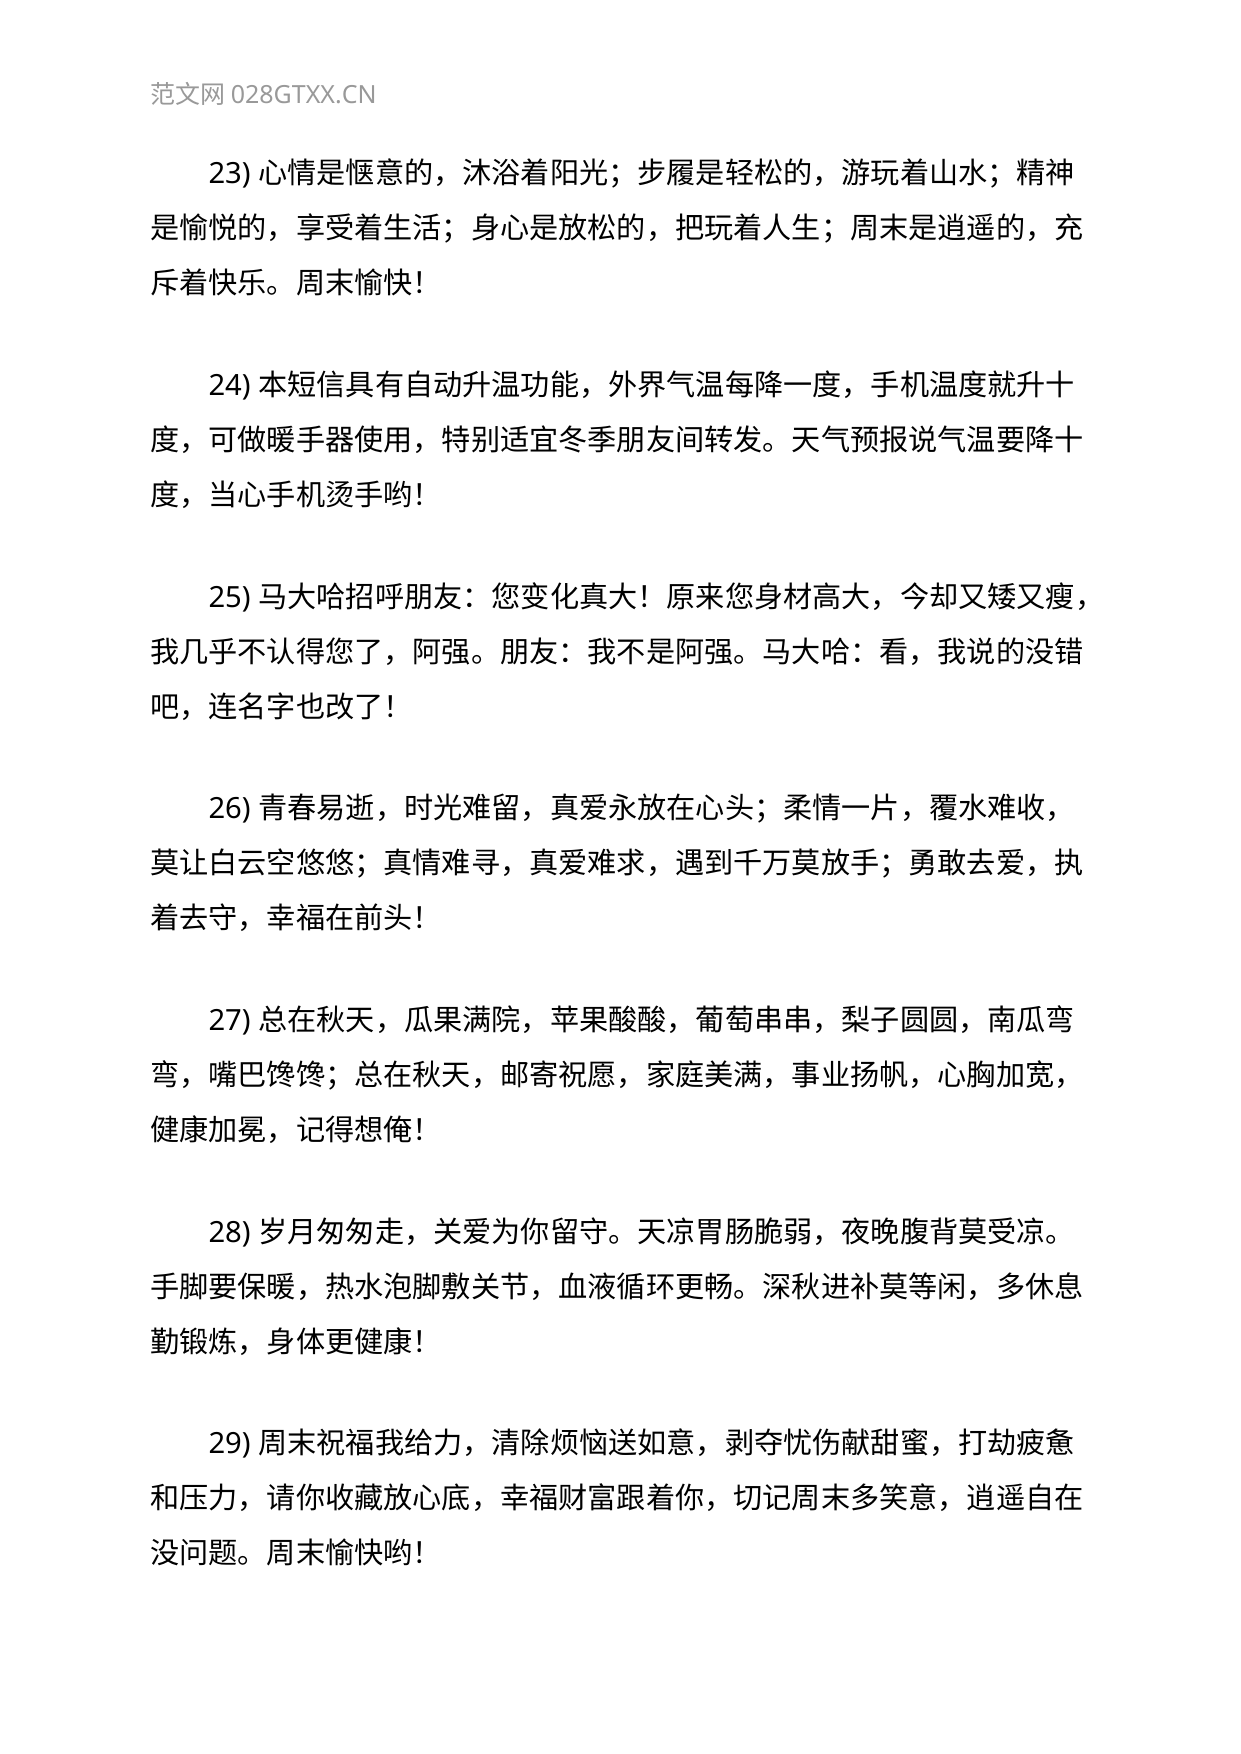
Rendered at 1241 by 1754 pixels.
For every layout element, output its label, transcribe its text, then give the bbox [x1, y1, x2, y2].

text 28) 岁月匆匆走，关爱为你留守。天凉胃肠脆弱，夜晚腹背莫受凉。手脚要保暖，热水泡脚敷关节，血液循环更畅。深秋进补莫等闲，多休息勤锻炼，身体更健康！ [150, 1208, 1090, 1361]
text 26) 青春易逝，时光难留，真爱永放在心头；柔情一片，覆水难收，莫让白云空悠悠；真情难寻，真爱难求，遇到千万莫放手；勇敢去爱，执着去守，幸福在前头！ [150, 785, 1090, 937]
text 29) 周末祝福我给力，清除烦恼送如意，剥夺忧伤献甜蜜，打劫疲惫和压力，请你收藏放心底，幸福财富跟着你，切记周末多笑意，逍遥自在没问题。周末愉快哟！ [150, 1420, 1090, 1572]
text 23) 心情是惬意的，沐浴着阳光；步履是轻松的，游玩着山水；精神是愉悦的，享受着生活；身心是放松的，把玩着人生；周末是逍遥的，充斥着快乐。周末愉快！ [150, 150, 1090, 302]
text 27) 总在秋天，瓜果满院，苹果酸酸，葡萄串串，梨子圆圆，南瓜弯弯，嘴巴馋馋；总在秋天，邮寄祝愿，家庭美满，事业扬帆，心胸加宽，健康加冕，记得想俺！ [150, 997, 1090, 1149]
text 24) 本短信具有自动升温功能，外界气温每降一度，手机温度就升十度，可做暖手器使用，特别适宜冬季朋友间转发。天气预报说气温要降十度，当心手机烫手哟！ [150, 362, 1090, 514]
text 25) 马大哈招呼朋友：您变化真大！原来您身材高大，今却又矮又瘦，我几乎不认得您了，阿强。朋友：我不是阿强。马大哈：看，我说的没错吧，连名字也改了！ [150, 573, 1090, 726]
